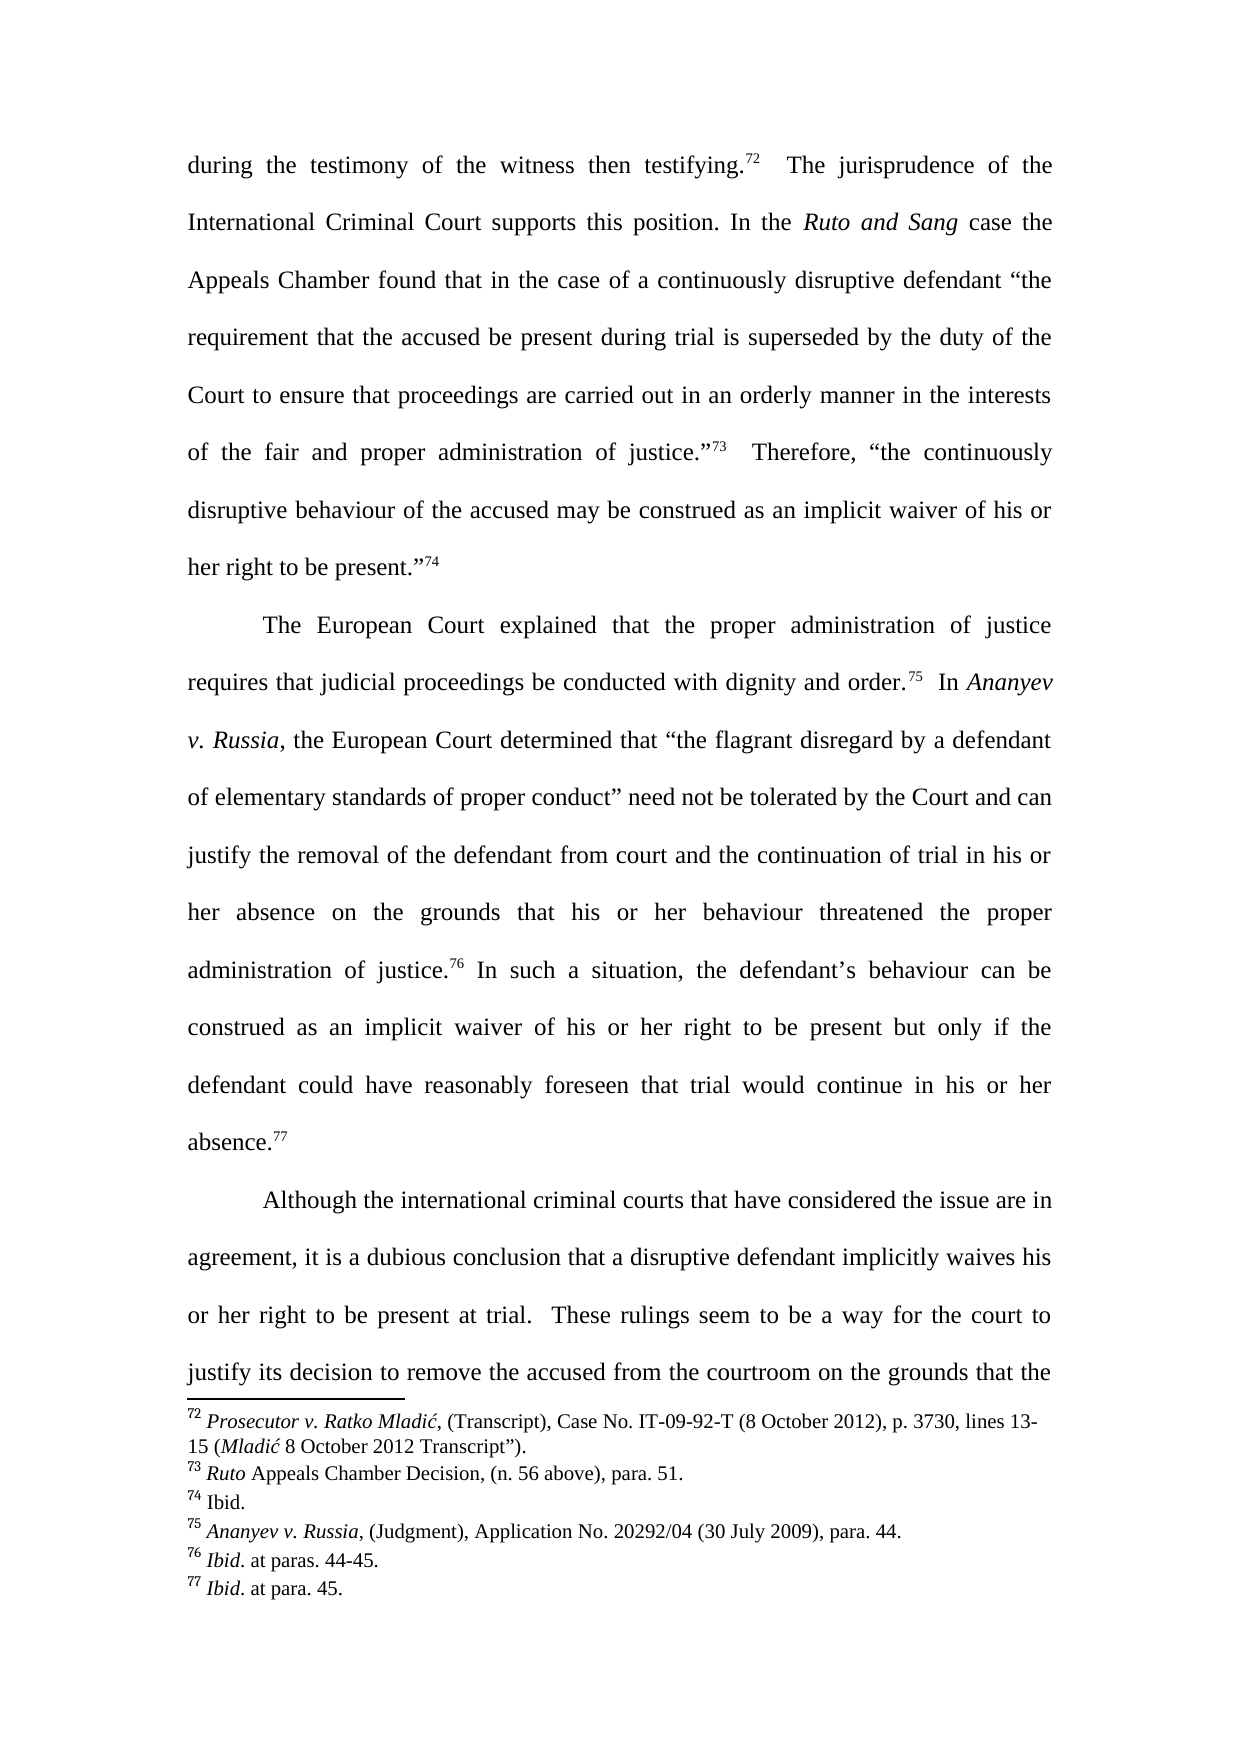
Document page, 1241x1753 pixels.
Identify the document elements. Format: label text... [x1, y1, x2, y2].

text The European Court explained that the proper administration of justice requires that judicial proceedings be conducted with dignity and order. In Ananyev v. Russia, the European Court determined that “the flagrant disregard by a defendant of elementary standards of proper conduct” need not be tolerated by the Court and can justify the removal of the defendant from court and the continuation of trial in his or her absence on the grounds that his or her behaviour threatened the proper administration of justice. In such a situation, the defendant’s behaviour can be construed as an implicit waiver of his or her right to be present but only if the defendant could have reasonably foreseen that trial would continue in his or her absence. [187, 610, 1053, 1156]
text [187, 1185, 1053, 1386]
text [187, 150, 1053, 581]
